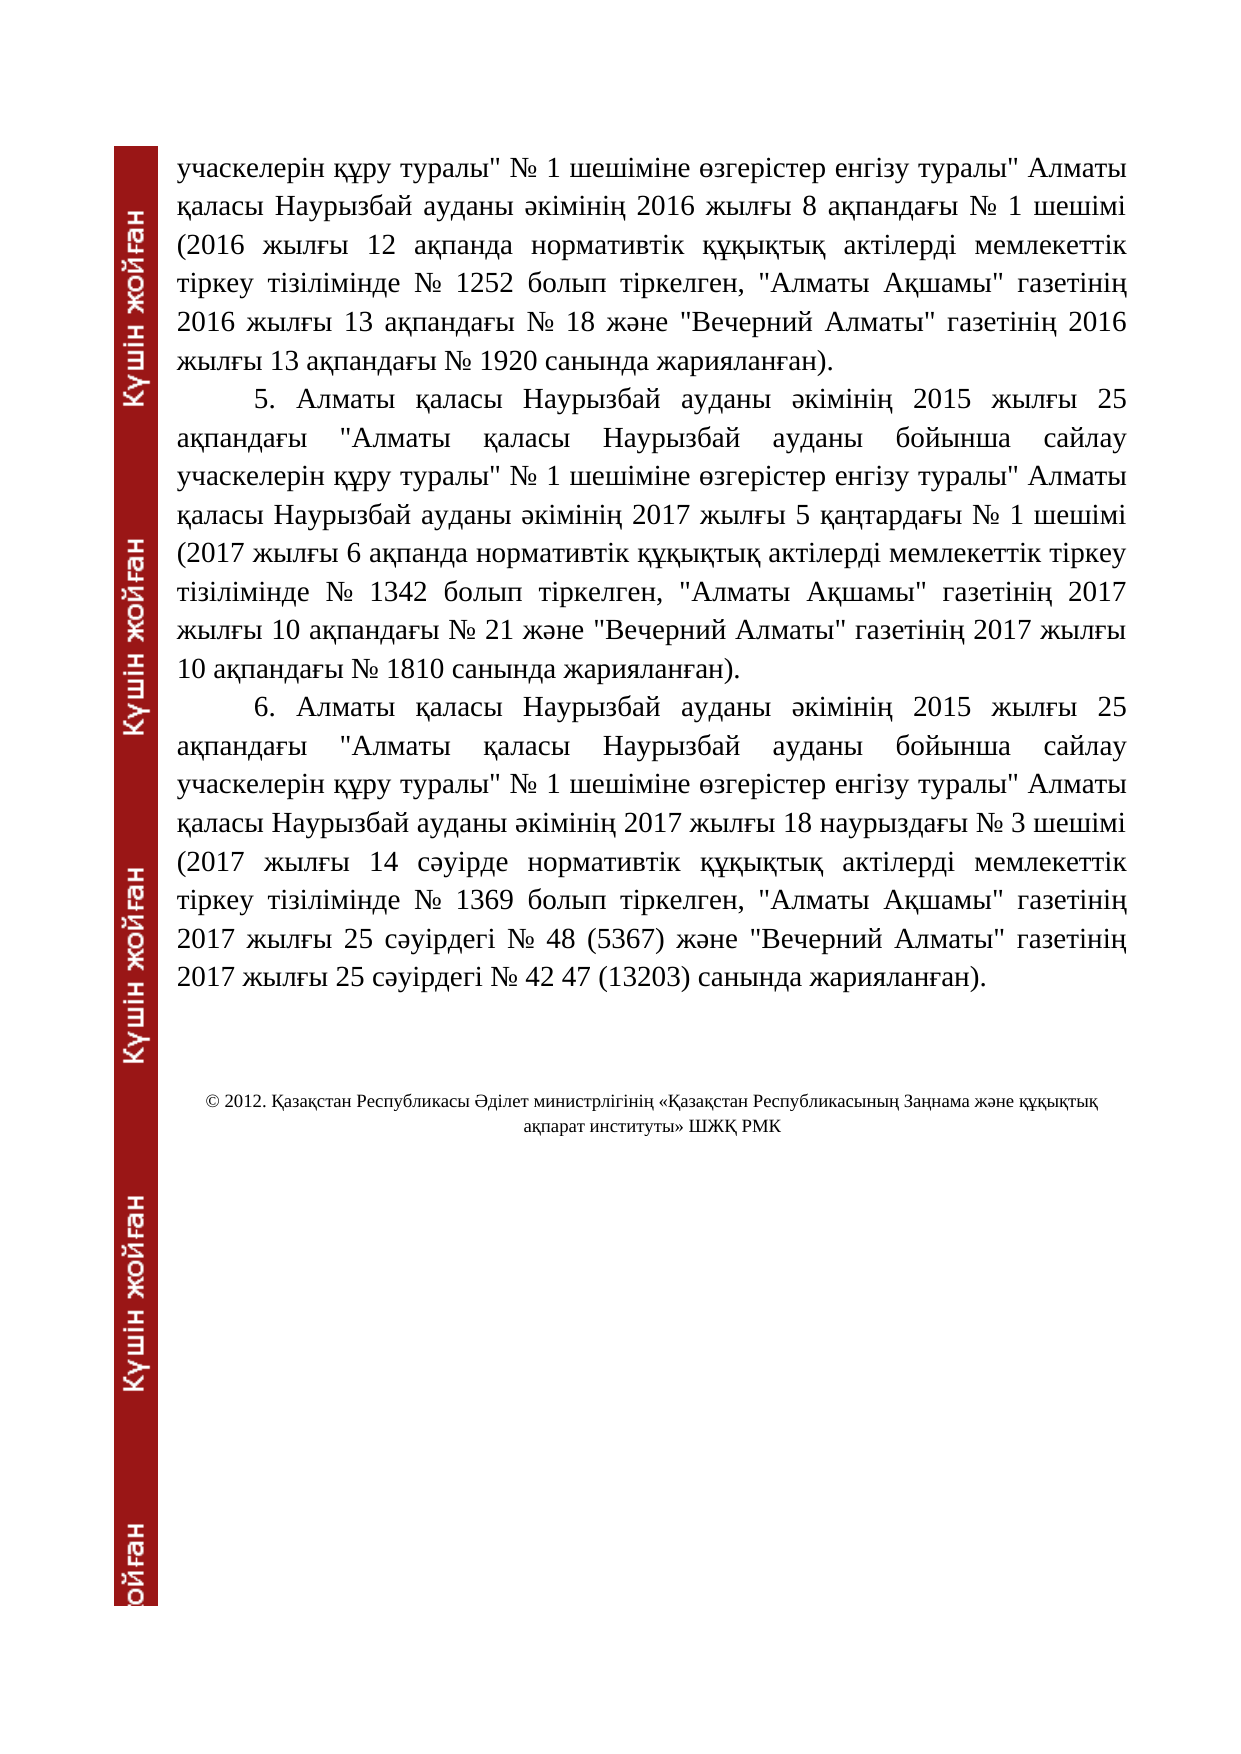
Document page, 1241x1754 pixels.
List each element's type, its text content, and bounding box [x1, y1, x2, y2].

text 5. Алматы қаласы Наурызбай ауданы әкімінің 2015 жылғы 25 ақпандағы "Алматы қаласы Наурызбай ауданы бойынша сайлау учаскелерін құру туралы" № 1 шешіміне өзгерістер енгізу туралы" Алматы қаласы Наурызбай ауданы әкімінің 2017 жылғы 5 қаңтардағы № 1 шешімі (2017 жылғы 6 ақпанда нормативтік құқықтық актілерді мемлекеттік тіркеу тізілімінде № 1342 болып тіркелген, "Алматы Ақшамы" газетінің 2017 жылғы 10 ақпандағы № 21 және "Вечерний Алматы" газетінің 2017 жылғы 10 ақпандағы № 1810 санында жарияланған). [112, 381, 1128, 684]
picture [114, 993, 158, 1090]
picture [114, 684, 158, 689]
picture [114, 1136, 158, 1606]
text © 2012. Қазақстан Республикасы Әділет министрлігінің «Қазақстан Республикасының Заңнама және құқықтық ақпарат институты» ШЖҚ РМК [112, 1090, 1128, 1136]
picture [114, 146, 158, 150]
picture [114, 376, 158, 381]
text 6. Алматы қаласы Наурызбай ауданы әкімінің 2015 жылғы 25 ақпандағы "Алматы қаласы Наурызбай ауданы бойынша сайлау учаскелерін құру туралы" № 1 шешіміне өзгерістер енгізу туралы" Алматы қаласы Наурызбай ауданы әкімінің 2017 жылғы 18 наурыздағы № 3 шешімі (2017 жылғы 14 сәуірде нормативтік құқықтық актілерді мемлекеттік тіркеу тізілімінде № 1369 болып тіркелген, "Алматы Ақшамы" газетінің 2017 жылғы 25 сәуірдегі № 48 (5367) және "Вечерний Алматы" газетінің 2017 жылғы 25 сәуірдегі № 42 47 (13203) санында жарияланған). [112, 689, 1128, 993]
